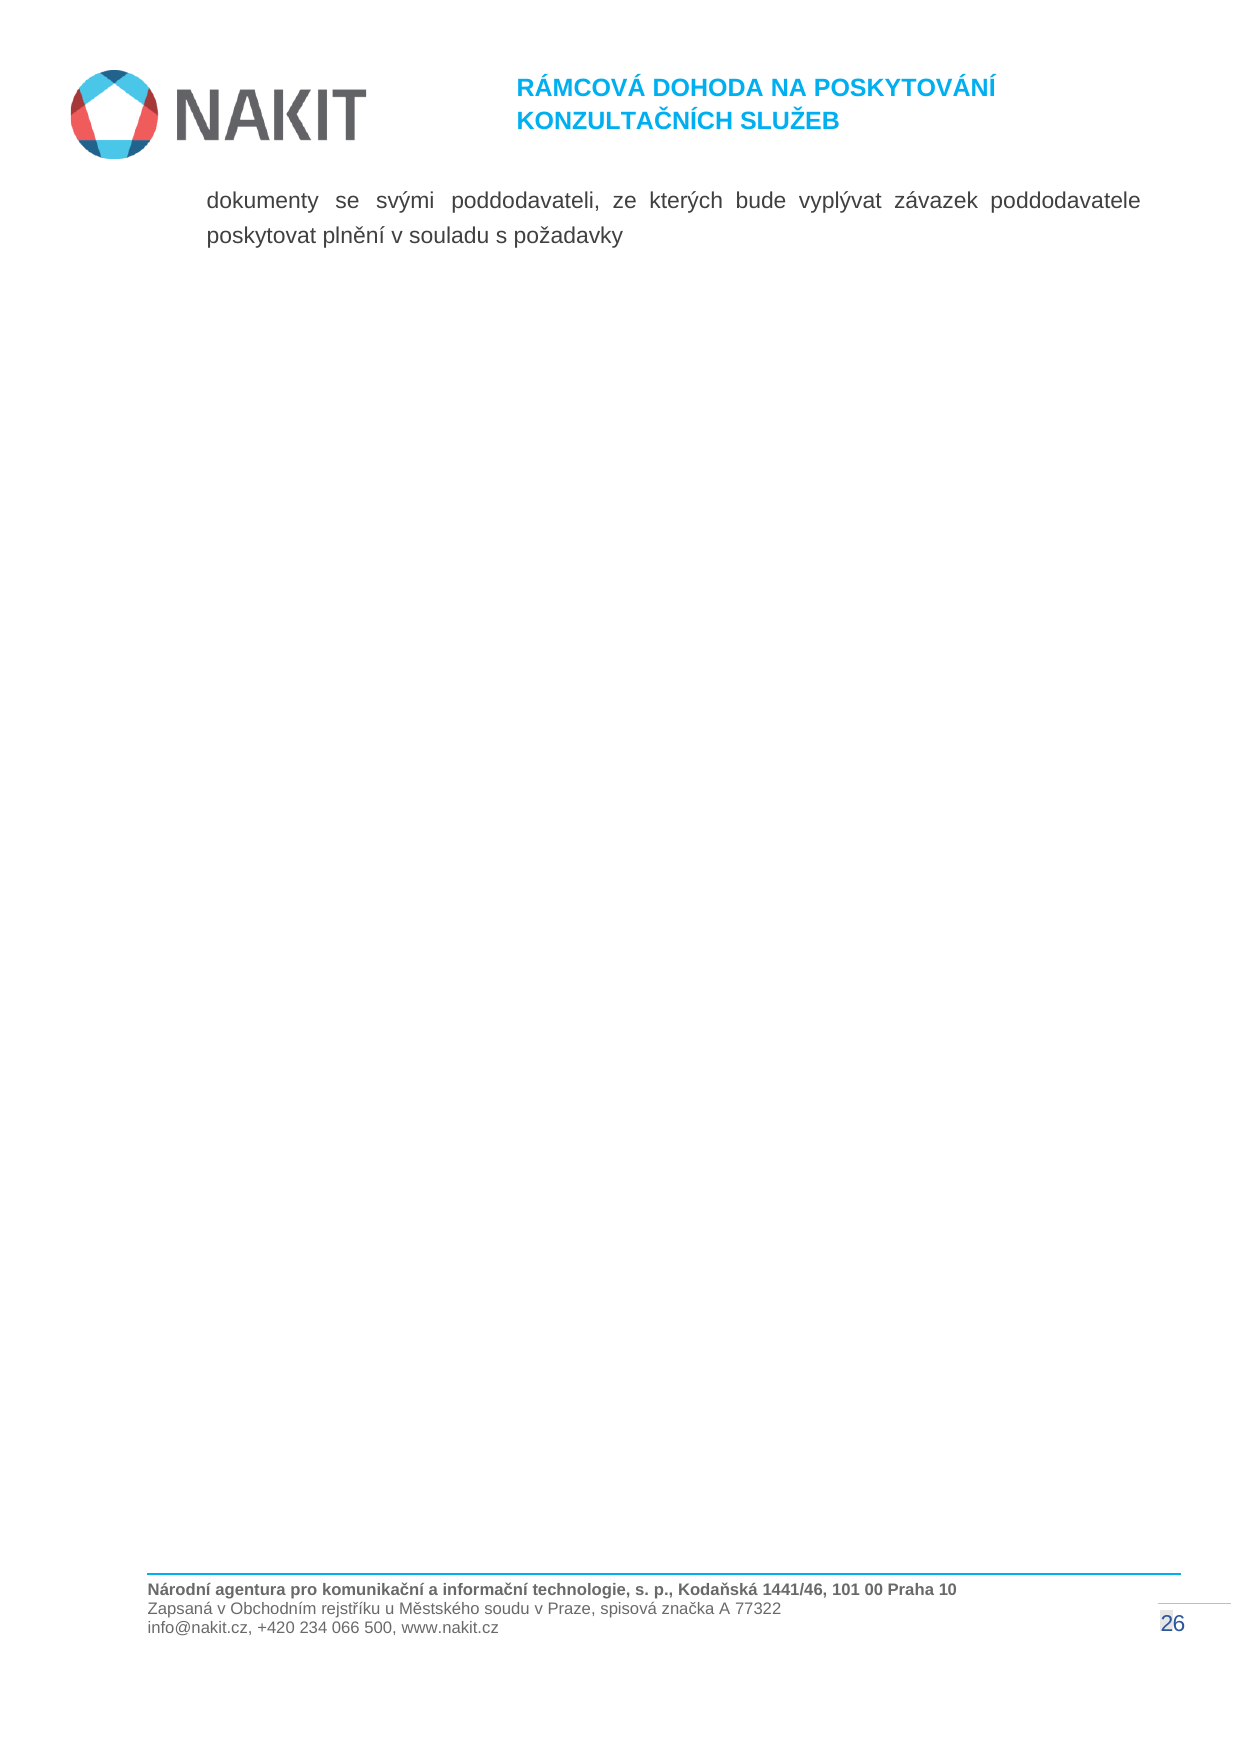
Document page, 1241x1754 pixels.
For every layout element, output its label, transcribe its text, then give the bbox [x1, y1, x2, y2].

picture [70, 70, 367, 159]
